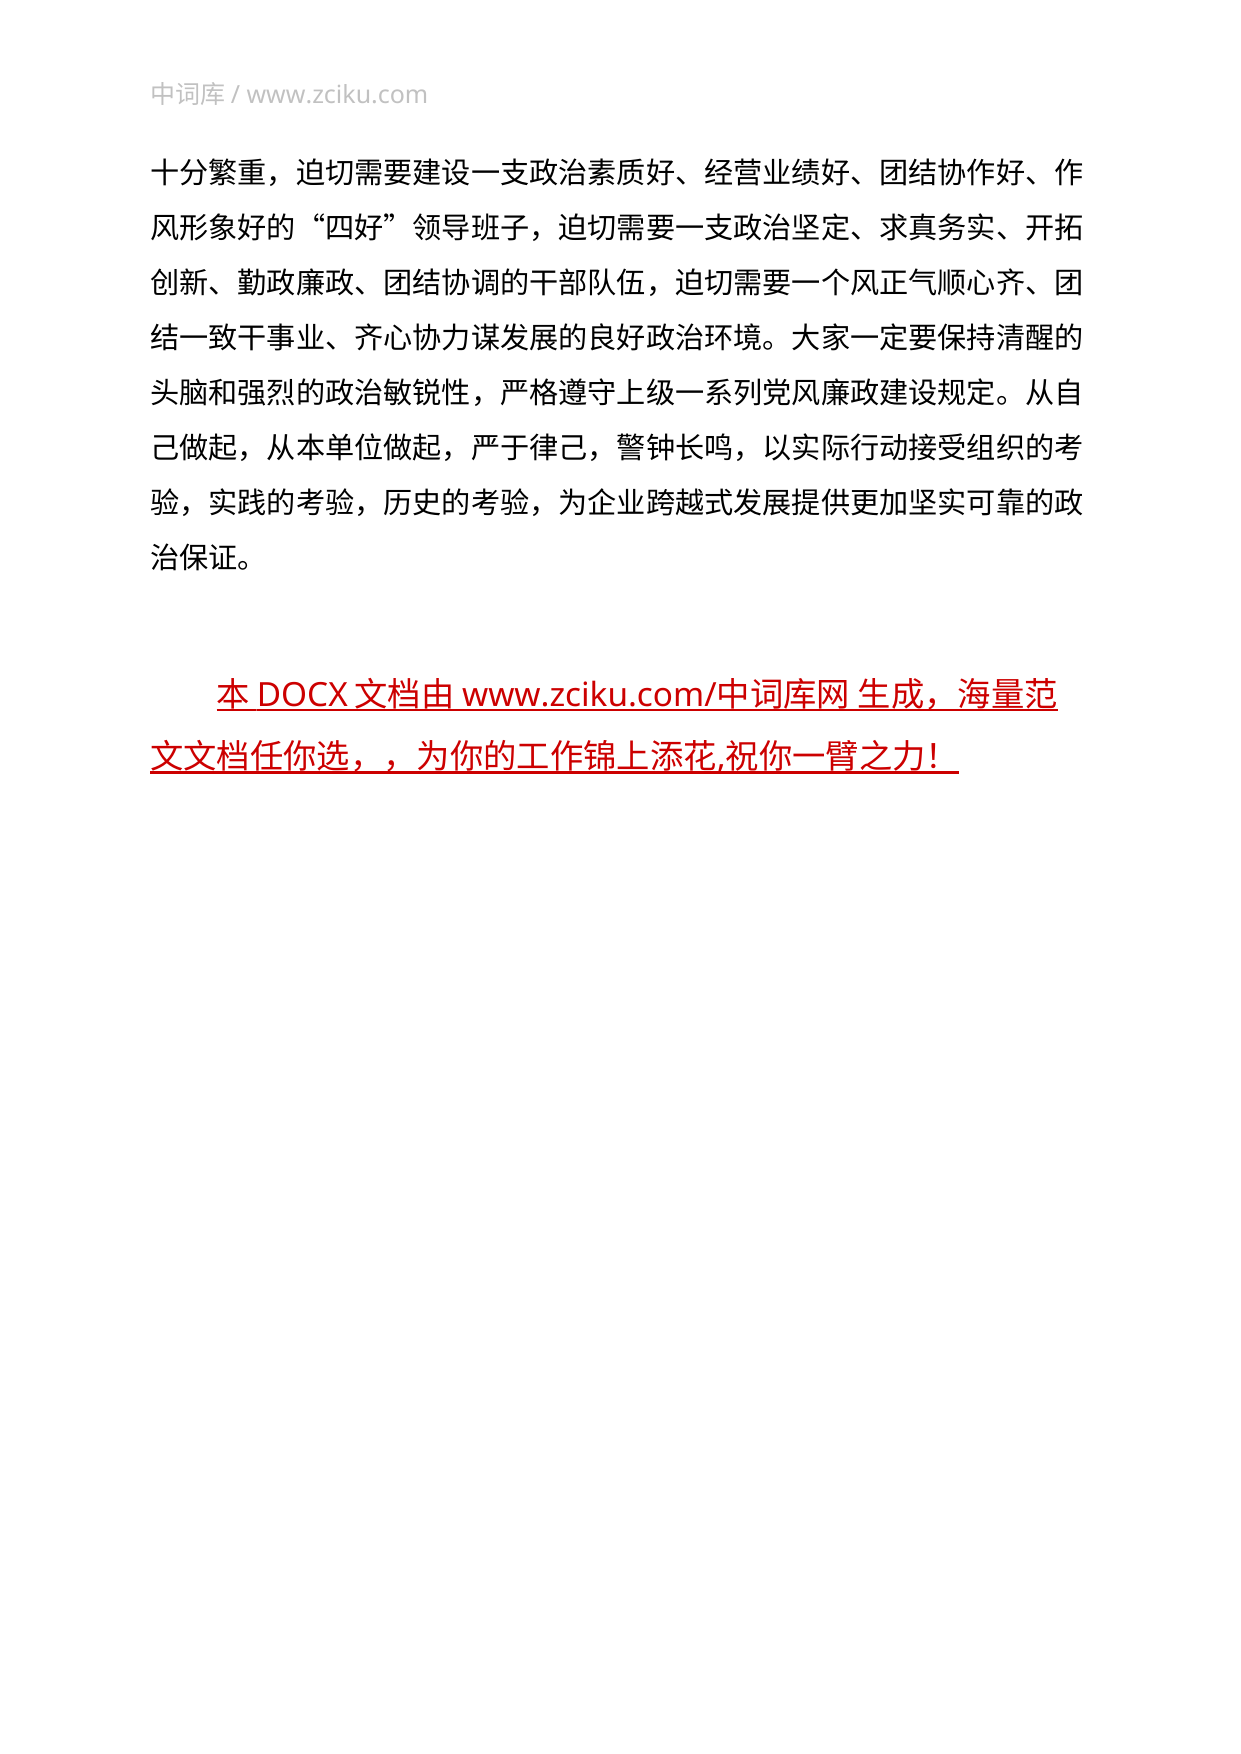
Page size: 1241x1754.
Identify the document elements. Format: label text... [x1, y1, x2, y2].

text 本DOCX文档由 www.zciku.com/中词库网 生成，海量范文文档任你选，，为你的工作锦上添花,祝你一臂之力！ [150, 667, 1090, 778]
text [150, 150, 1090, 577]
